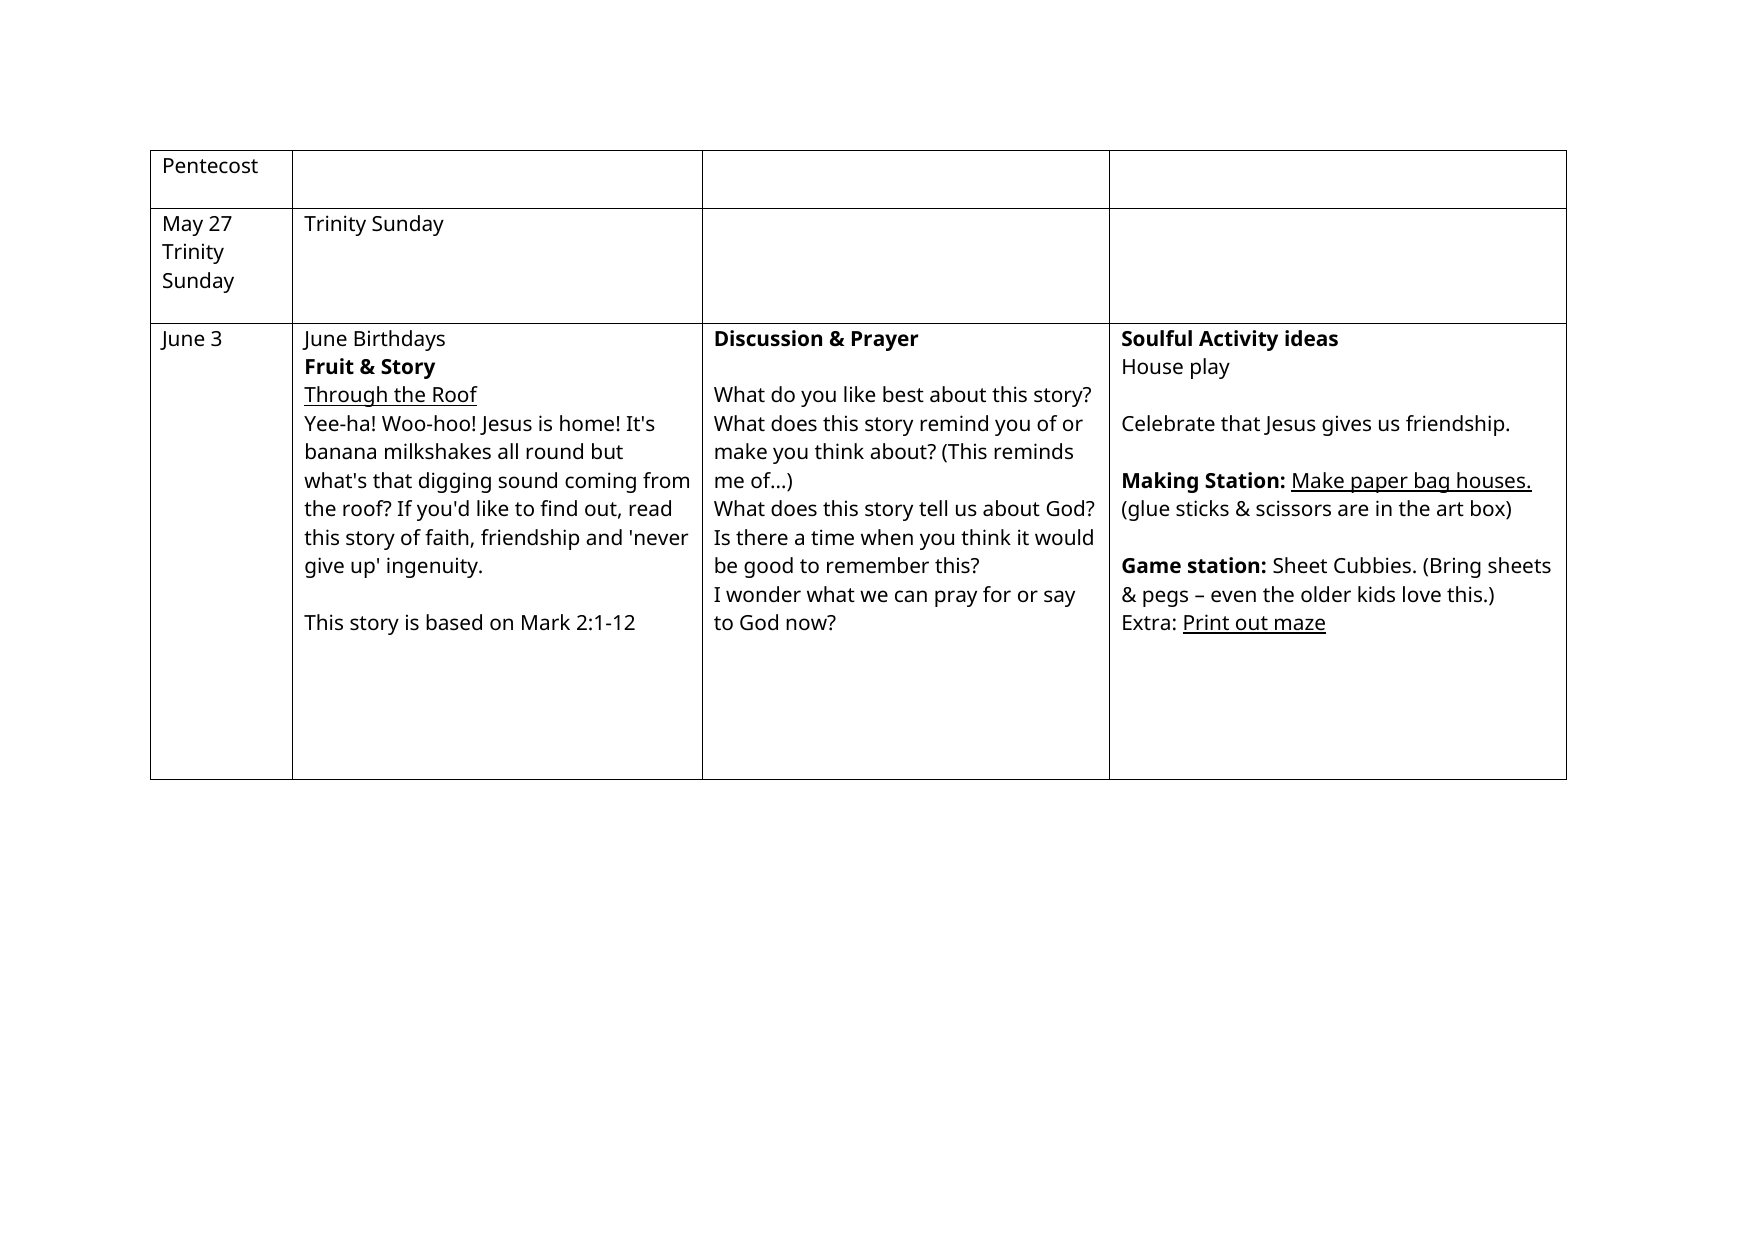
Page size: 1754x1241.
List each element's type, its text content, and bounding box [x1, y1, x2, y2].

table_cell [703, 151, 1109, 208]
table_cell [293, 151, 702, 208]
table_cell Trinity Sunday [293, 209, 702, 323]
table_cell [1110, 209, 1566, 323]
table_cell Discussion & Prayer What do you like best about this story? What does this story remind you of or make you think about? (This reminds me of…) What does this story tell us about God? Is there a time when you think it would be good to remember this? I wonder what we can pray for or say to God now? [703, 324, 1109, 779]
table_cell [703, 209, 1109, 323]
table_cell Soulful Activity ideas House play Celebrate that Jesus gives us friendship. Making Station: Make paper bag houses. (glue sticks & scissors are in the art box) Game station: Sheet Cubbies. (Bring sheets & pegs – even the older kids love this.) Extra: Print out maze [1110, 324, 1566, 779]
table_cell May 27 Trinity Sunday [151, 209, 292, 323]
table_cell May 20 Pentecost [151, 151, 292, 208]
table_cell June 3 [151, 324, 292, 779]
table_cell June Birthdays Fruit & Story Through the Roof Yee-ha! Woo-hoo! Jesus is home! It's banana milkshakes all round but what's that digging sound coming from the roof? If you'd like to find out, read this story of faith, friendship and 'never give up' ingenuity. This story is based on Mark 2:1-12 [293, 324, 702, 779]
table_cell [1110, 151, 1566, 208]
